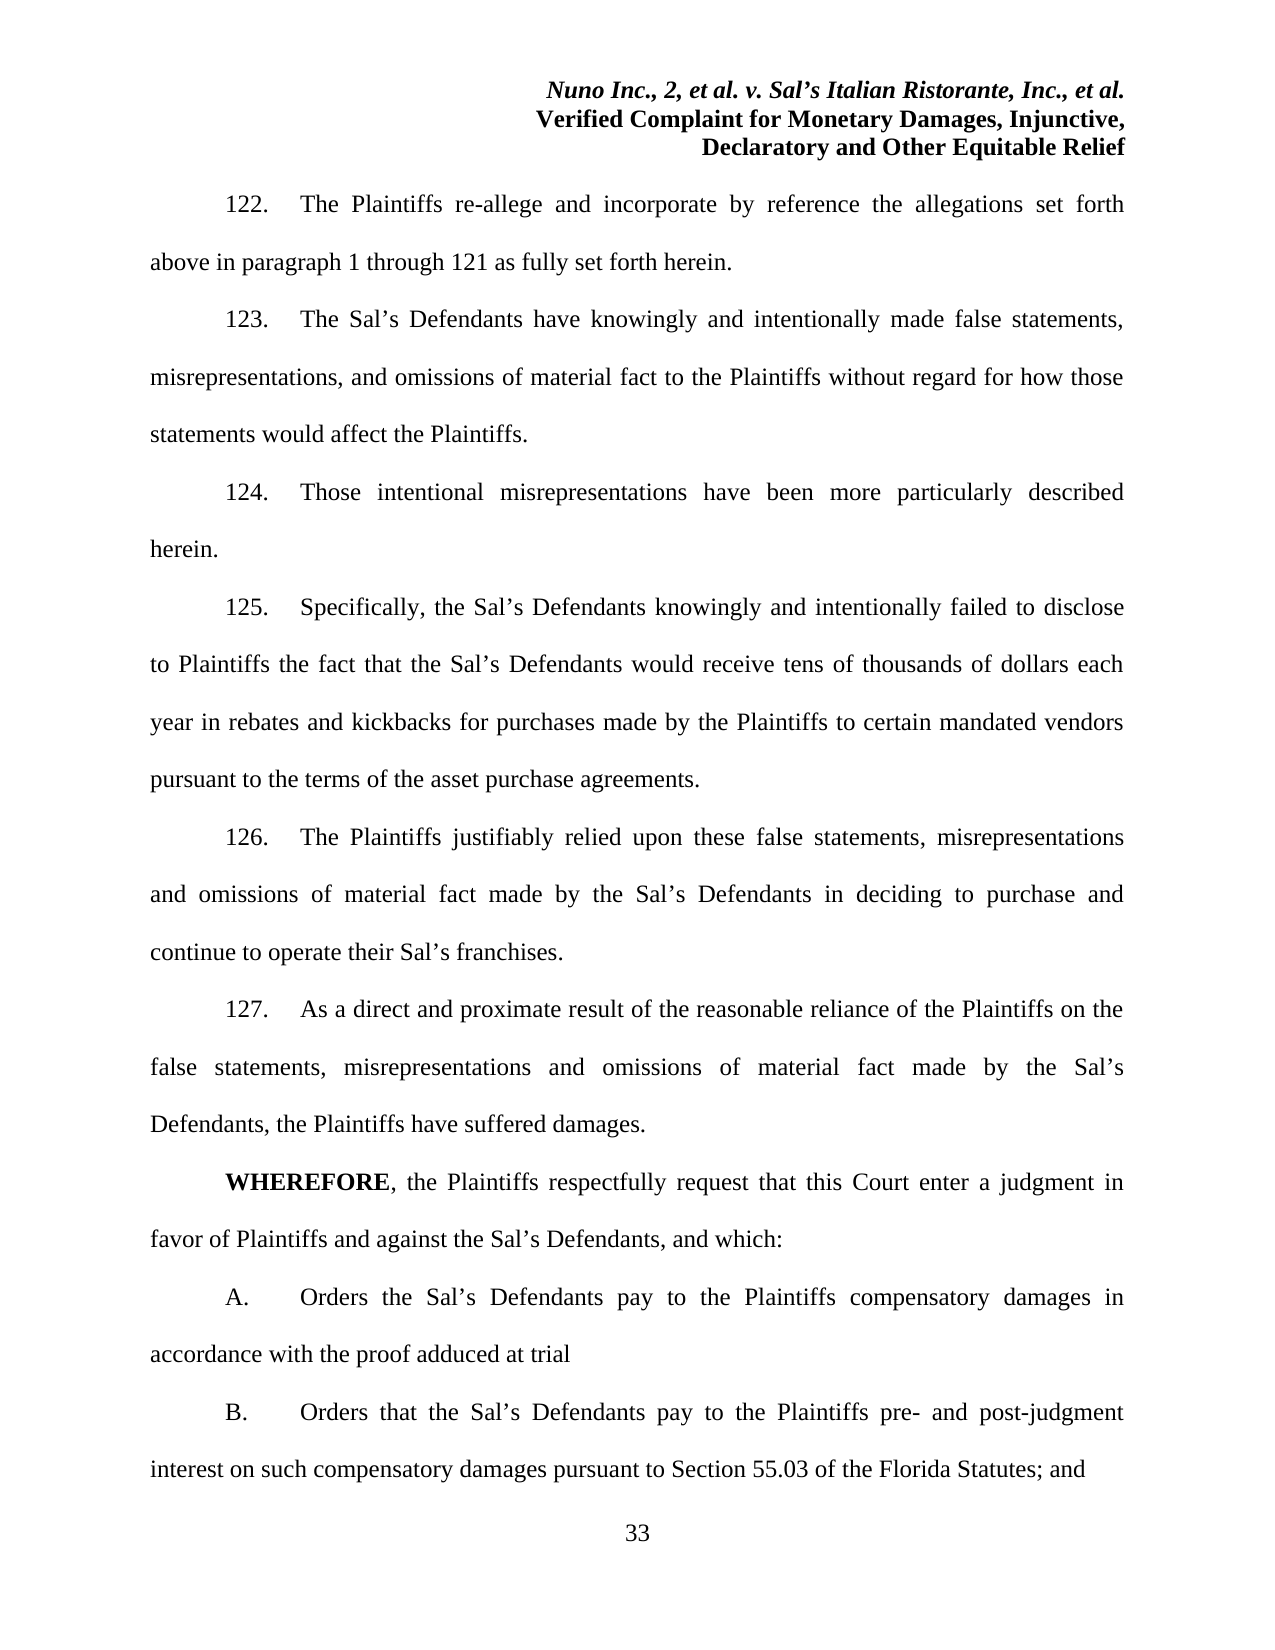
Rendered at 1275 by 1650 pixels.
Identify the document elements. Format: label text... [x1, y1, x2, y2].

list Specifically, the Sal’s Defendants knowingly and intentionally failed to disclose to Plaintiffs the fact that the Sal’s Defendants would receive tens of thousands of dollars each year in rebates and kickbacks for purchases made by the Plaintiffs to certain mandated vendors pursuant to the terms of the asset purchase agreements. [150, 592, 1125, 793]
list Those intentional misrepresentations have been more particularly described herein. [150, 477, 1125, 563]
list WHEREFORE, the Plaintiffs respectfully request that this Court enter a judgment in favor of Plaintiffs and against the Sal’s Defendants, and which: [150, 1167, 1125, 1253]
list B. Orders that the Sal’s Defendants pay to the Plaintiffs pre- and post-judgment interest on such compensatory damages pursuant to Section 55.03 of the Florida Statutes; and [150, 1397, 1125, 1483]
list As a direct and proximate result of the reasonable reliance of the Plaintiffs on the false statements, misrepresentations and omissions of material fact made by the Sal’s Defendants, the Plaintiffs have suffered damages. [150, 994, 1125, 1138]
list The Sal’s Defendants have knowingly and intentionally made false statements, misrepresentations, and omissions of material fact to the Plaintiffs without regard for how those statements would affect the Plaintiffs. [150, 304, 1125, 448]
list A. Orders the Sal’s Defendants pay to the Plaintiffs compensatory damages in accordance with the proof adduced at trial [150, 1282, 1125, 1368]
list The Plaintiffs re-allege and incorporate by reference the allegations set forth above in paragraph 1 through 121 as fully set forth herein. [150, 189, 1125, 276]
list The Plaintiffs justifiably relied upon these false statements, misrepresentations and omissions of material fact made by the Sal’s Defendants in deciding to purchase and continue to operate their Sal’s franchises. [150, 822, 1125, 966]
